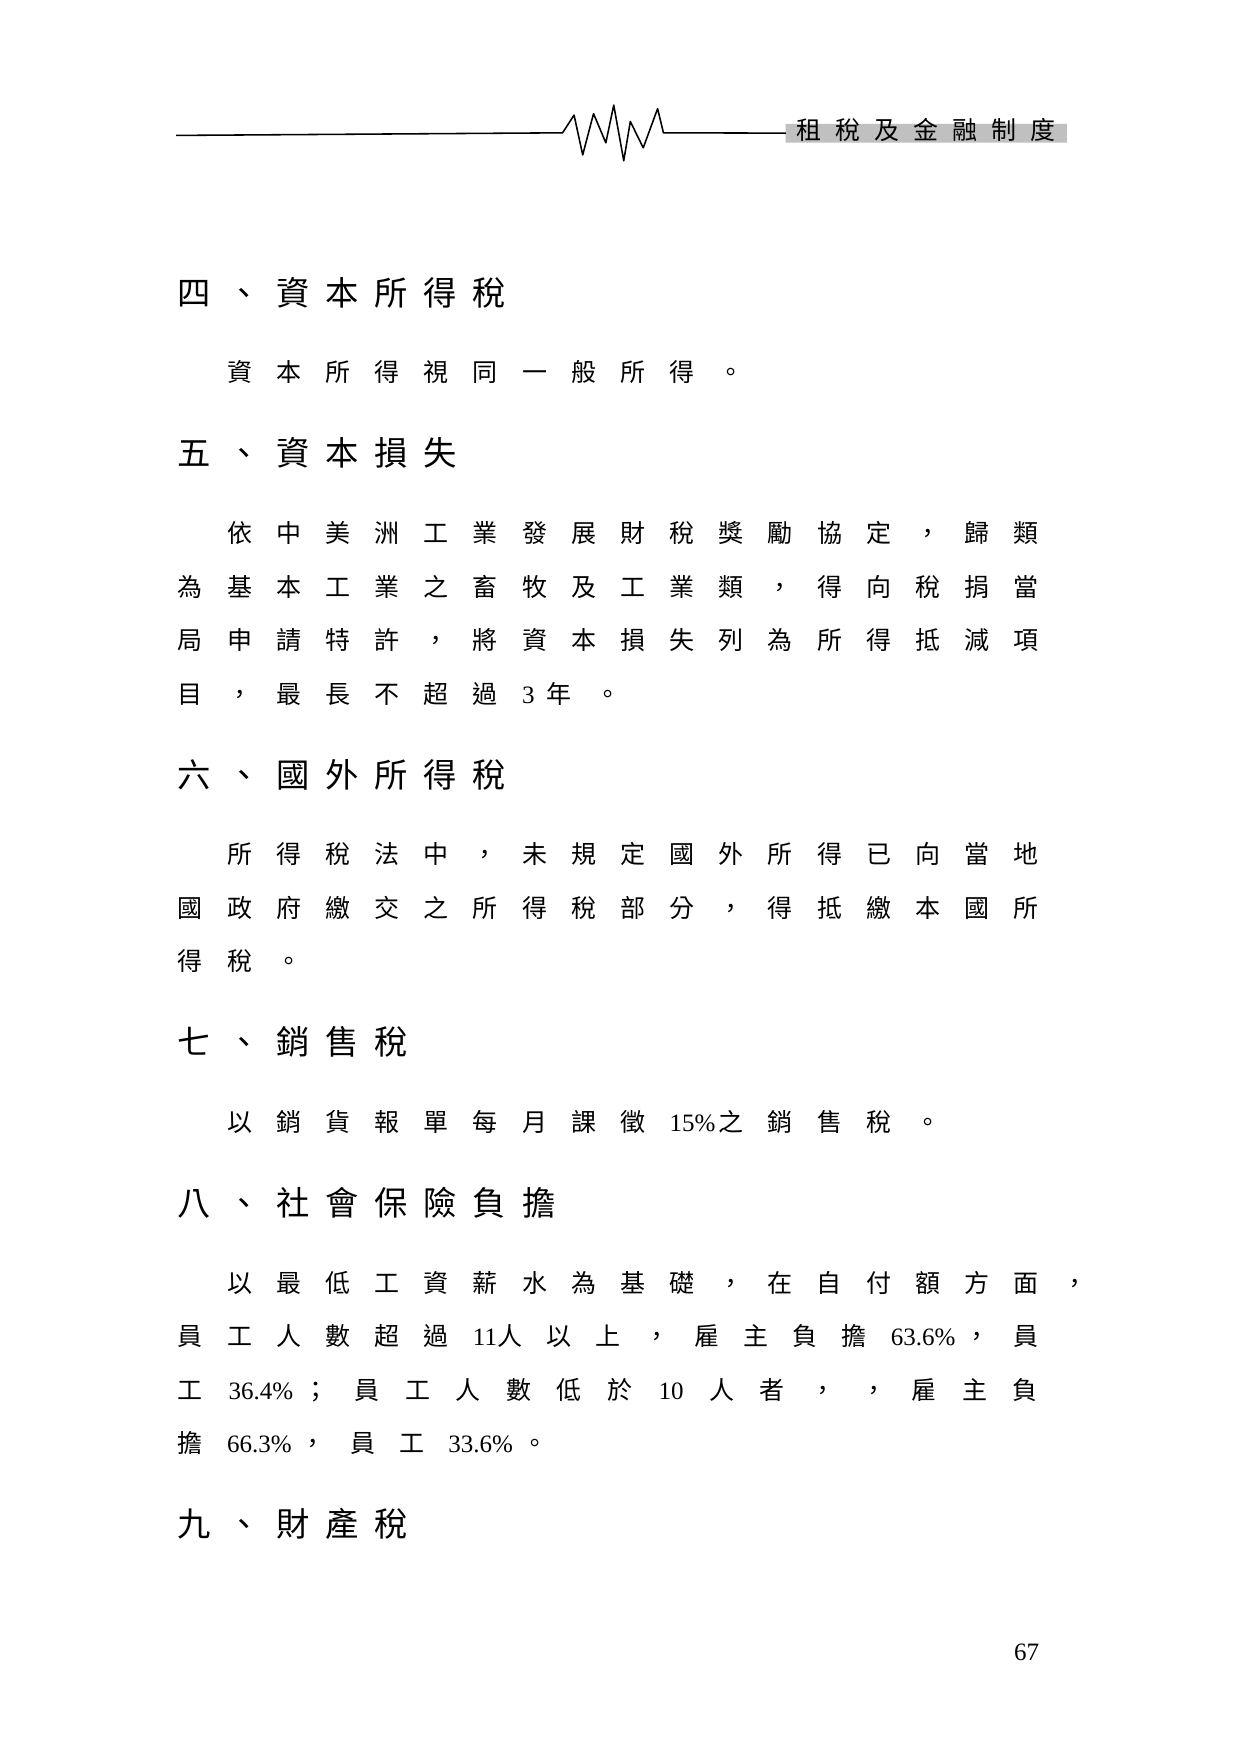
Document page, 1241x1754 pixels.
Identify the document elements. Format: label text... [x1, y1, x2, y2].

text 以最低工資薪水為基礎，在自付額方面，員工人數超過11人以上，雇主負擔63.6%，員工36.4%；員工人數低於10人者，，雇主負擔66.3%，員工33.6%。 [178, 1254, 1063, 1469]
text 資本所得視同一般所得。 [178, 344, 1063, 398]
text 九、財產稅 [178, 1495, 1063, 1549]
text 八、社會保險負擔 [178, 1174, 1063, 1228]
text 所得稅法中，未規定國外所得已向當地國政府繳交之所得稅部分，得抵繳本國所得稅。 [178, 826, 1063, 987]
text 四、資本所得稅 [178, 264, 1063, 317]
text 六、國外所得稅 [178, 746, 1063, 799]
text 以銷貨報單每月課徵15%之銷售稅。 [178, 1094, 1063, 1147]
text 五、資本損失 [178, 424, 1063, 478]
text 依中美洲工業發展財稅獎勵協定，歸類為基本工業之畜牧及工業類，得向稅捐當局申請特許，將資本損失列為所得抵減項目，最長不超過3年。 [178, 505, 1063, 719]
text 七、銷售稅 [178, 1013, 1063, 1067]
